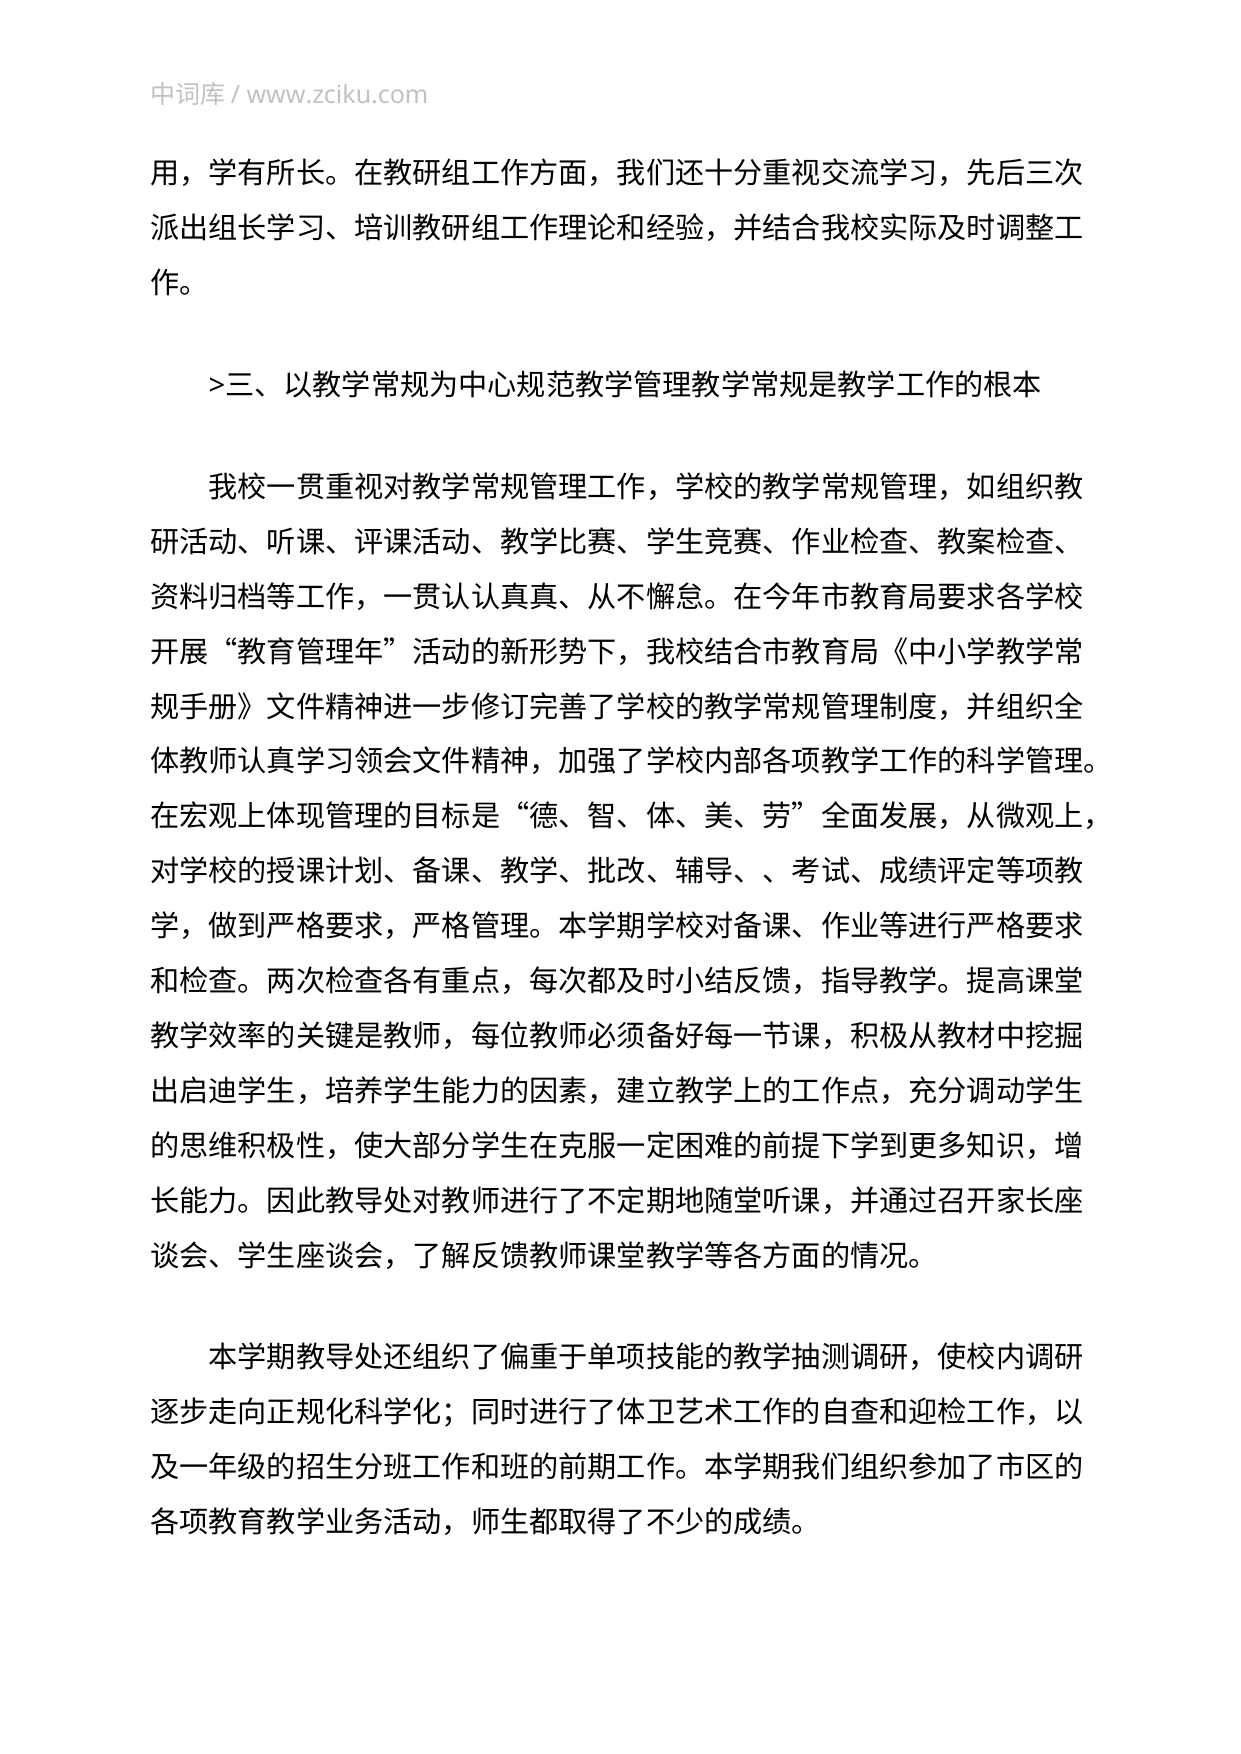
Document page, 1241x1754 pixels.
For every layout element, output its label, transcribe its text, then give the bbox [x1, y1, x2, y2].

text 我校一贯重视对教学常规管理工作，学校的教学常规管理，如组织教研活动、听课、评课活动、教学比赛、学生竞赛、作业检查、教案检查、资料归档等工作，一贯认认真真、从不懈怠。在今年市教育局要求各学校开展“教育管理年”活动的新形势下，我校结合市教育局《中小学教学常规手册》文件精神进一步修订完善了学校的教学常规管理制度，并组织全体教师认真学习领会文件精神，加强了学校内部各项教学工作的科学管理。在宏观上体现管理的目标是“德、智、体、美、劳”全面发展，从微观上，对学校的授课计划、备课、教学、批改、辅导、、考试、成绩评定等项教学，做到严格要求，严格管理。本学期学校对备课、作业等进行严格要求和检查。两次检查各有重点，每次都及时小结反馈，指导教学。提高课堂教学效率的关键是教师，每位教师必须备好每一节课，积极从教材中挖掘出启迪学生，培养学生能力的因素，建立教学上的工作点，充分调动学生的思维积极性，使大部分学生在克服一定困难的前提下学到更多知识，增长能力。因此教导处对教师进行了不定期地随堂听课，并通过召开家长座谈会、学生座谈会，了解反馈教师课堂教学等各方面的情况。 [150, 463, 1090, 1274]
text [150, 150, 1090, 302]
text >三、以教学常规为中心规范教学管理教学常规是教学工作的根本 [150, 362, 1090, 404]
text 本学期教导处还组织了偏重于单项技能的教学抽测调研，使校内调研逐步走向正规化科学化；同时进行了体卫艺术工作的自查和迎检工作，以及一年级的招生分班工作和班的前期工作。本学期我们组织参加了市区的各项教育教学业务活动，师生都取得了不少的成绩。 [150, 1334, 1090, 1541]
